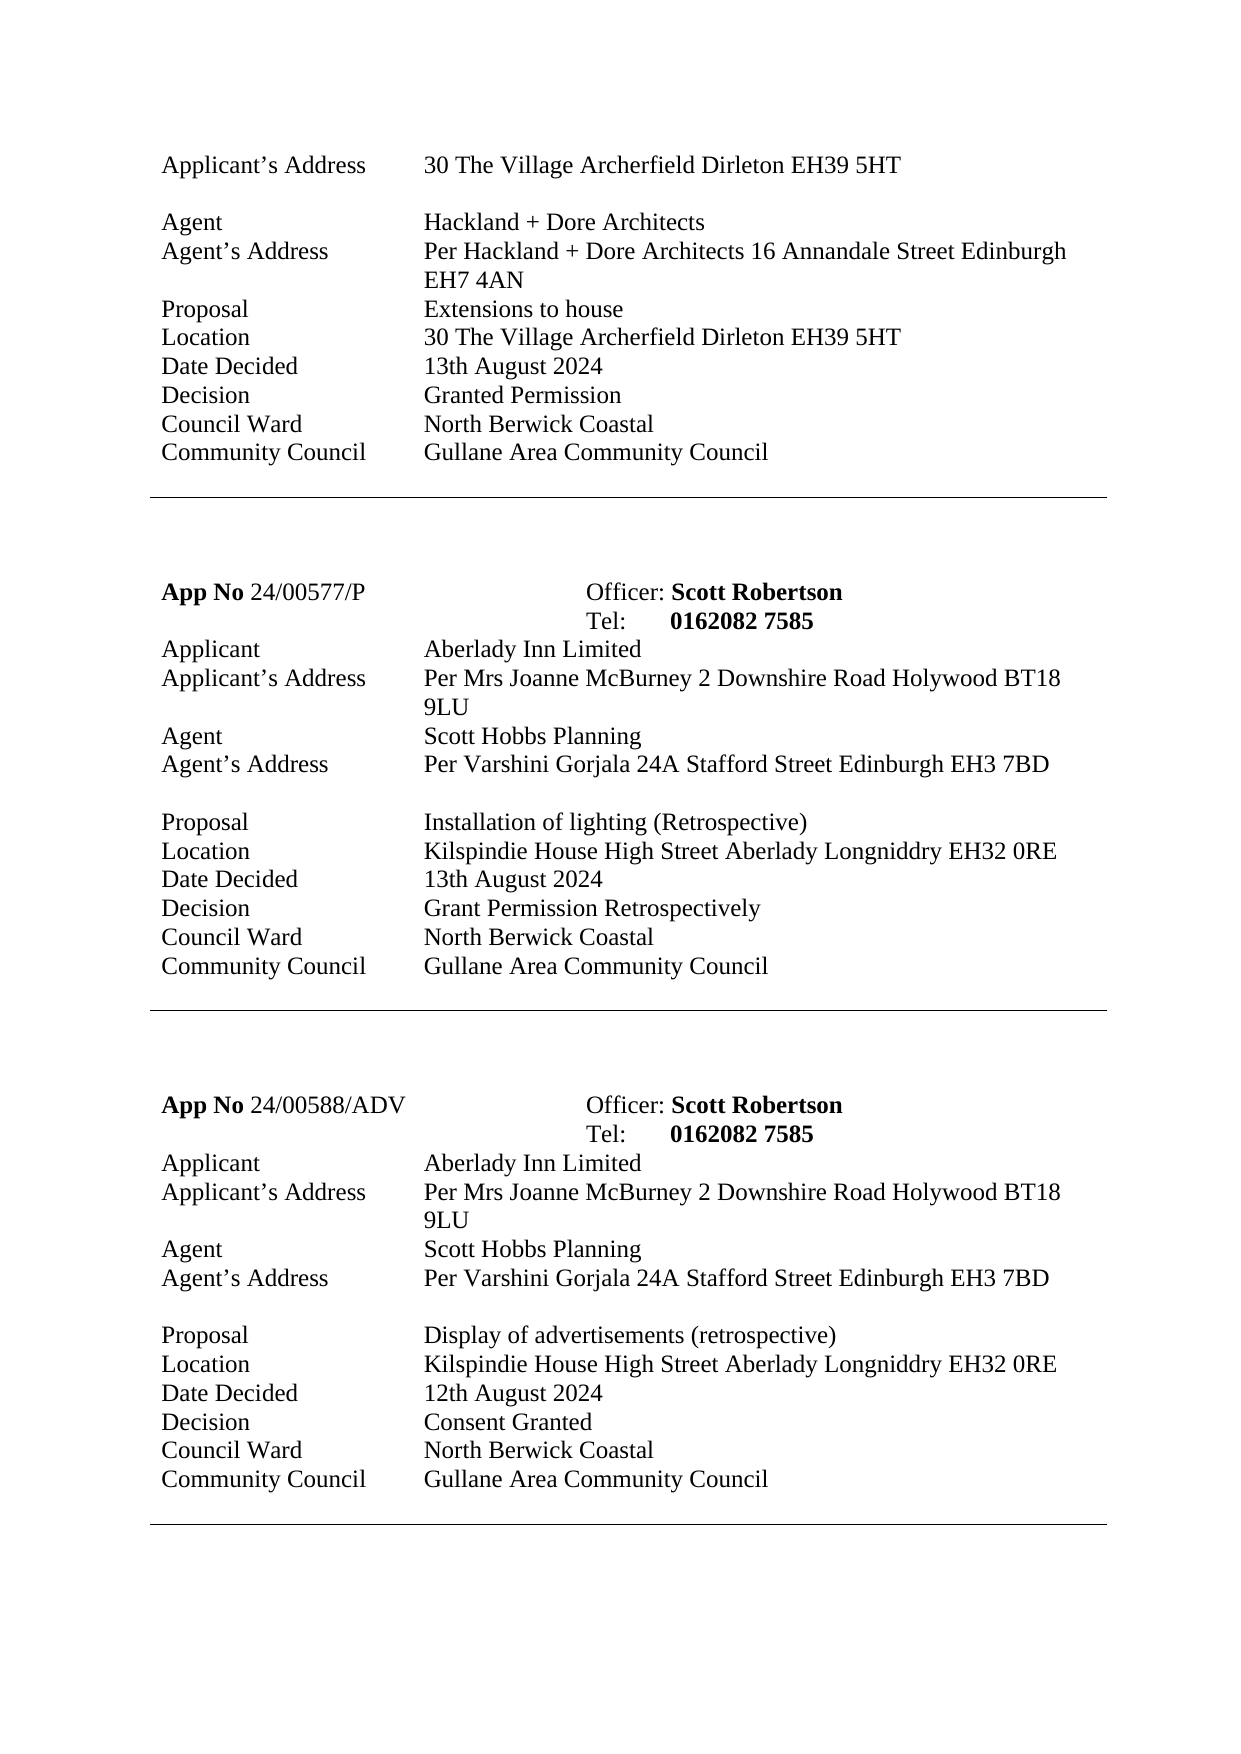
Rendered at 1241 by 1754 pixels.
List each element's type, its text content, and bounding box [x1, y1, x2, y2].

table_cell Scott Hobbs Planning Per Varshini Gorjala 24A Stafford Street Edinburgh EH3 7BD [412, 721, 1106, 807]
table_cell Location [150, 1349, 412, 1378]
table_cell Community Council [150, 438, 412, 466]
table_cell Grant Permission Retrospectively [412, 893, 1106, 922]
table_cell North Berwick Coastal [412, 922, 1106, 951]
table_cell Agent Agent’s Address [150, 208, 412, 294]
table_cell Proposal [150, 294, 412, 322]
table_cell Community Council [150, 951, 412, 979]
table_cell 30 The Village Archerfield Dirleton EH39 5HT [412, 323, 1106, 351]
table_cell Display of advertisements (retrospective) [412, 1320, 1106, 1349]
table_cell Installation of lighting (Retrospective) [412, 807, 1106, 836]
table_cell Date Decided [150, 351, 412, 380]
table_header App No 24/00577/P [150, 577, 574, 634]
table_cell Proposal [150, 1320, 412, 1349]
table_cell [150, 150, 412, 207]
table_cell 12th August 2024 [412, 1378, 1106, 1407]
table_cell Aberlady Inn Limited Per Mrs Joanne McBurney 2 Downshire Road Holywood BT18 9LU [412, 635, 1106, 721]
table_cell Agent Agent’s Address [150, 721, 412, 807]
table_cell Location [150, 323, 412, 351]
table_cell Agent Agent’s Address [150, 1234, 412, 1320]
table_cell Date Decided [150, 865, 412, 893]
table_cell Scott Hobbs Planning Per Varshini Gorjala 24A Stafford Street Edinburgh EH3 7BD [412, 1234, 1106, 1320]
table_cell Kilspindie House High Street Aberlady Longniddry EH32 0RE [412, 836, 1106, 864]
table_cell Aberlady Inn Limited Per Mrs Joanne McBurney 2 Downshire Road Holywood BT18 9LU [412, 1148, 1106, 1234]
table_cell North Berwick Coastal [412, 409, 1106, 437]
table_cell Applicant Applicant’s Address [150, 1148, 412, 1234]
table_cell Decision [150, 380, 412, 409]
table_cell Date Decided [150, 1378, 412, 1407]
table_cell Proposal [150, 807, 412, 836]
table_cell Community Council [150, 1464, 412, 1493]
table_cell Gullane Area Community Council [412, 1464, 1106, 1493]
table_cell Gullane Area Community Council [412, 438, 1106, 466]
table_cell Kilspindie House High Street Aberlady Longniddry EH32 0RE [412, 1349, 1106, 1378]
table_cell Gullane Area Community Council [412, 951, 1106, 979]
table_cell Council Ward [150, 922, 412, 951]
table_cell Granted Permission [412, 380, 1106, 409]
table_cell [412, 150, 1106, 207]
table_cell Consent Granted [412, 1407, 1106, 1435]
table_cell Location [150, 836, 412, 864]
table_cell Extensions to house [412, 294, 1106, 322]
table_header Officer: Scott Robertson Tel: 0162082 7585 [575, 577, 1106, 634]
table_cell Decision [150, 1407, 412, 1435]
table_cell Council Ward [150, 409, 412, 437]
table_header Officer: Scott Robertson Tel: 0162082 7585 [575, 1090, 1106, 1148]
table_cell Council Ward [150, 1435, 412, 1464]
table_cell Hackland + Dore Architects Per Hackland + Dore Architects 16 Annandale Street Edinburgh EH7 4AN [412, 208, 1106, 294]
table_cell 13th August 2024 [412, 865, 1106, 893]
table_header App No 24/00588/ADV [150, 1090, 574, 1148]
table_cell Applicant Applicant’s Address [150, 635, 412, 721]
table_cell 13th August 2024 [412, 351, 1106, 380]
table_cell Decision [150, 893, 412, 922]
table_cell North Berwick Coastal [412, 1435, 1106, 1464]
